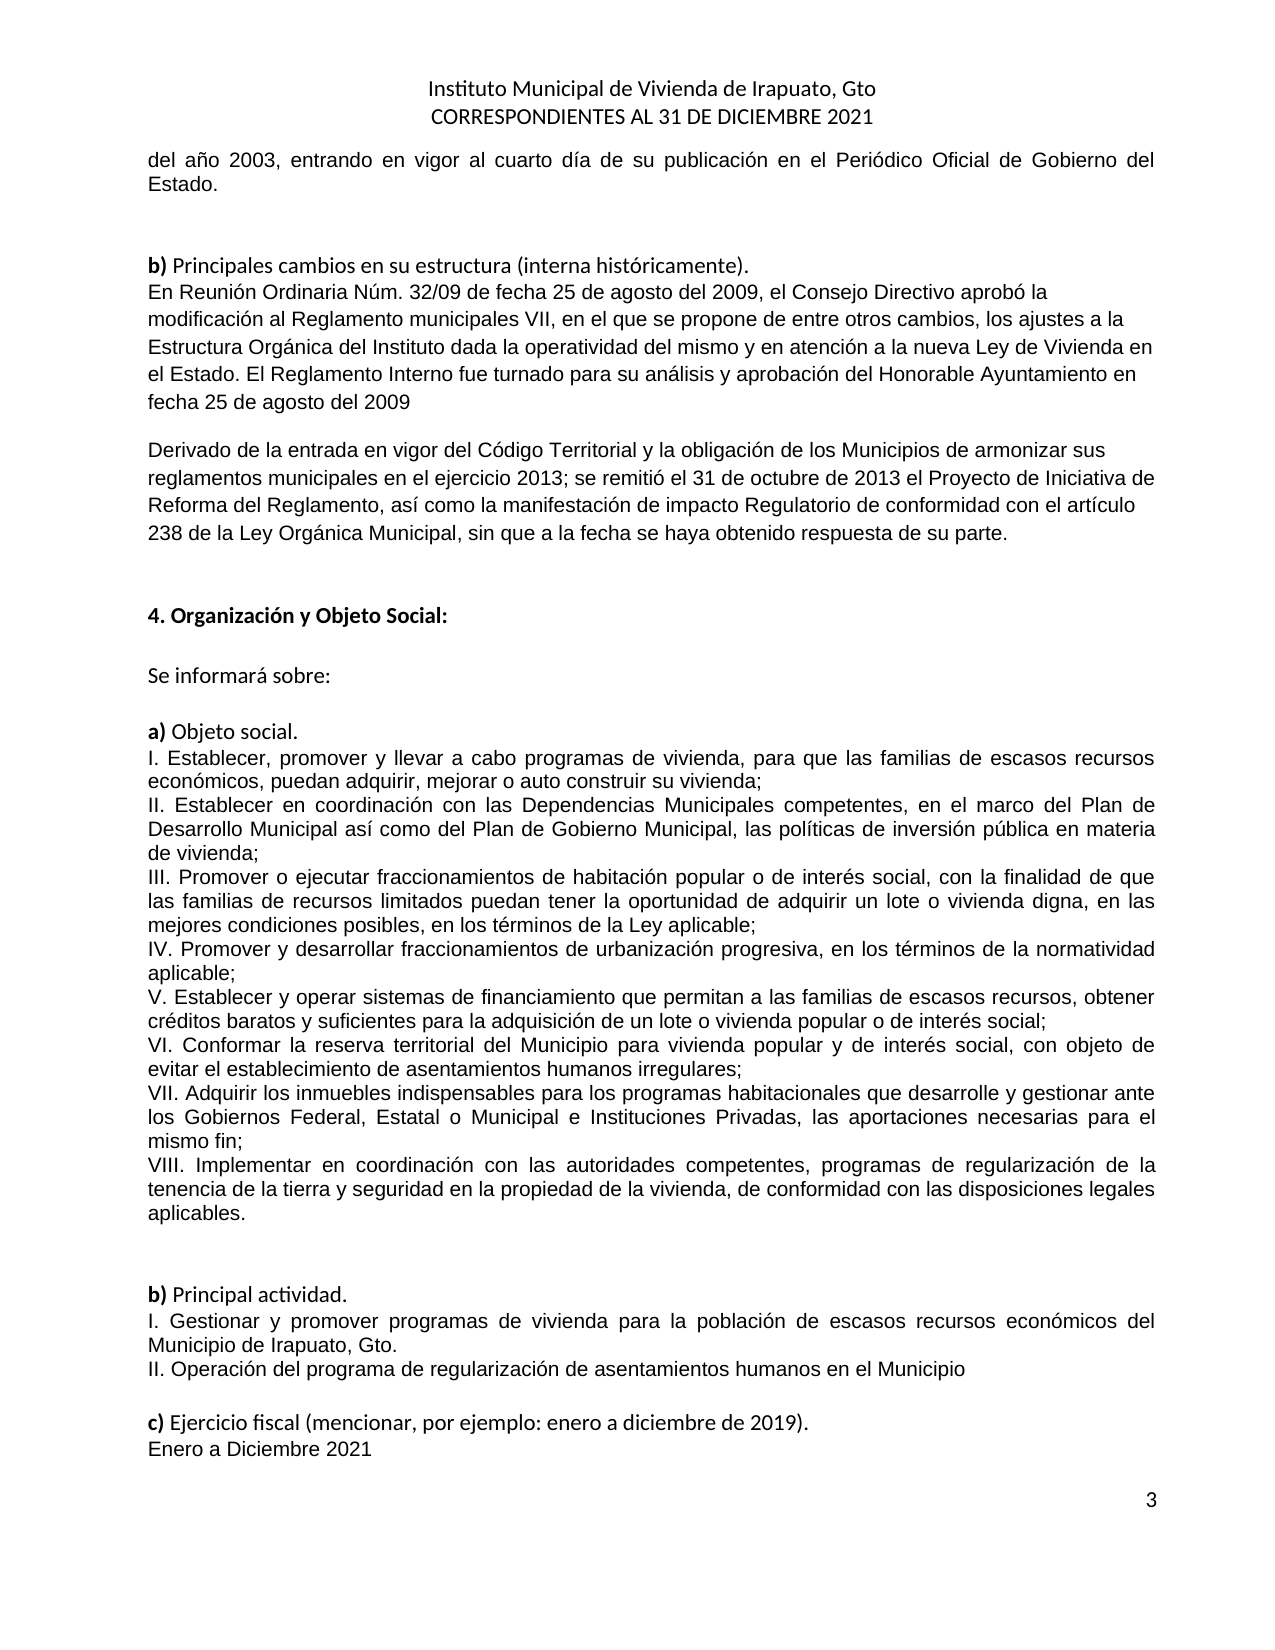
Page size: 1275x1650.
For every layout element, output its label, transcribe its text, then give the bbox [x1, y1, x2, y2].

text Derivado de la entrada en vigor del Código Territorial y la obligación de los Municipios de armonizar sus reglamentos municipales en el ejercicio 2013; se remitió el 31 de octubre de 2013 el Proyecto de Iniciativa de Reforma del Reglamento, así como la manifestación de impacto Regulatorio de conformidad con el artículo 238 de la Ley Orgánica Municipal, sin que a la fecha se haya obtenido respuesta de su parte. [148, 438, 1157, 544]
text b) Principal actividad. [148, 1281, 1157, 1308]
text b) Principales cambios en su estructura (interna históricamente). [148, 252, 1157, 280]
text VIII. Implementar en coordinación con las autoridades competentes, programas de regularización de la tenencia de la tierra y seguridad en la propiedad de la vivienda, de conformidad con las disposiciones legales aplicables. [148, 1153, 1157, 1224]
text I. Gestionar y promover programas de vivienda para la población de escasos recursos económicos del Municipio de Irapuato, Gto. [148, 1308, 1157, 1356]
text VII. Adquirir los inmuebles indispensables para los programas habitacionales que desarrolle y gestionar ante los Gobiernos Federal, Estatal o Municipal e Instituciones Privadas, las aportaciones necesarias para el mismo fin; [148, 1081, 1157, 1153]
text I. Establecer, promover y llevar a cabo programas de vivienda, para que las familias de escasos recursos económicos, puedan adquirir, mejorar o auto construir su vivienda; [148, 745, 1157, 793]
text Se informará sobre: [148, 661, 1157, 689]
text IV. Promover y desarrollar fraccionamientos de urbanización progresiva, en los términos de la normatividad aplicable; [148, 937, 1157, 985]
text a) Objeto social. [148, 717, 1157, 745]
text V. Establecer y operar sistemas de financiamiento que permitan a las familias de escasos recursos, obtener créditos baratos y suficientes para la adquisición de un lote o vivienda popular o de interés social; [148, 985, 1157, 1033]
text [148, 148, 1157, 196]
text Enero a Diciembre 2021 [148, 1436, 1157, 1460]
text II. Operación del programa de regularización de asentamientos humanos en el Municipio [148, 1356, 1157, 1380]
subtitle 4. Organización y Objeto Social: [148, 601, 1157, 629]
text VI. Conformar la reserva territorial del Municipio para vivienda popular y de interés social, con objeto de evitar el establecimiento de asentamientos humanos irregulares; [148, 1033, 1157, 1081]
text En Reunión Ordinaria Núm. 32/09 de fecha 25 de agosto del 2009, el Consejo Directivo aprobó la modificación al Reglamento municipales VII, en el que se propone de entre otros cambios, los ajustes a la Estructura Orgánica del Instituto dada la operatividad del mismo y en atención a la nueva Ley de Vivienda en el Estado. El Reglamento Interno fue turnado para su análisis y aprobación del Honorable Ayuntamiento en fecha 25 de agosto del 2009 [148, 280, 1157, 414]
text III. Promover o ejecutar fraccionamientos de habitación popular o de interés social, con la finalidad de que las familias de recursos limitados puedan tener la oportunidad de adquirir un lote o vivienda digna, en las mejores condiciones posibles, en los términos de la Ley aplicable; [148, 865, 1157, 937]
text II. Establecer en coordinación con las Dependencias Municipales competentes, en el marco del Plan de Desarrollo Municipal así como del Plan de Gobierno Municipal, las políticas de inversión pública en materia de vivienda; [148, 793, 1157, 865]
text c) Ejercicio fiscal (mencionar, por ejemplo: enero a diciembre de 2019). [148, 1408, 1157, 1436]
